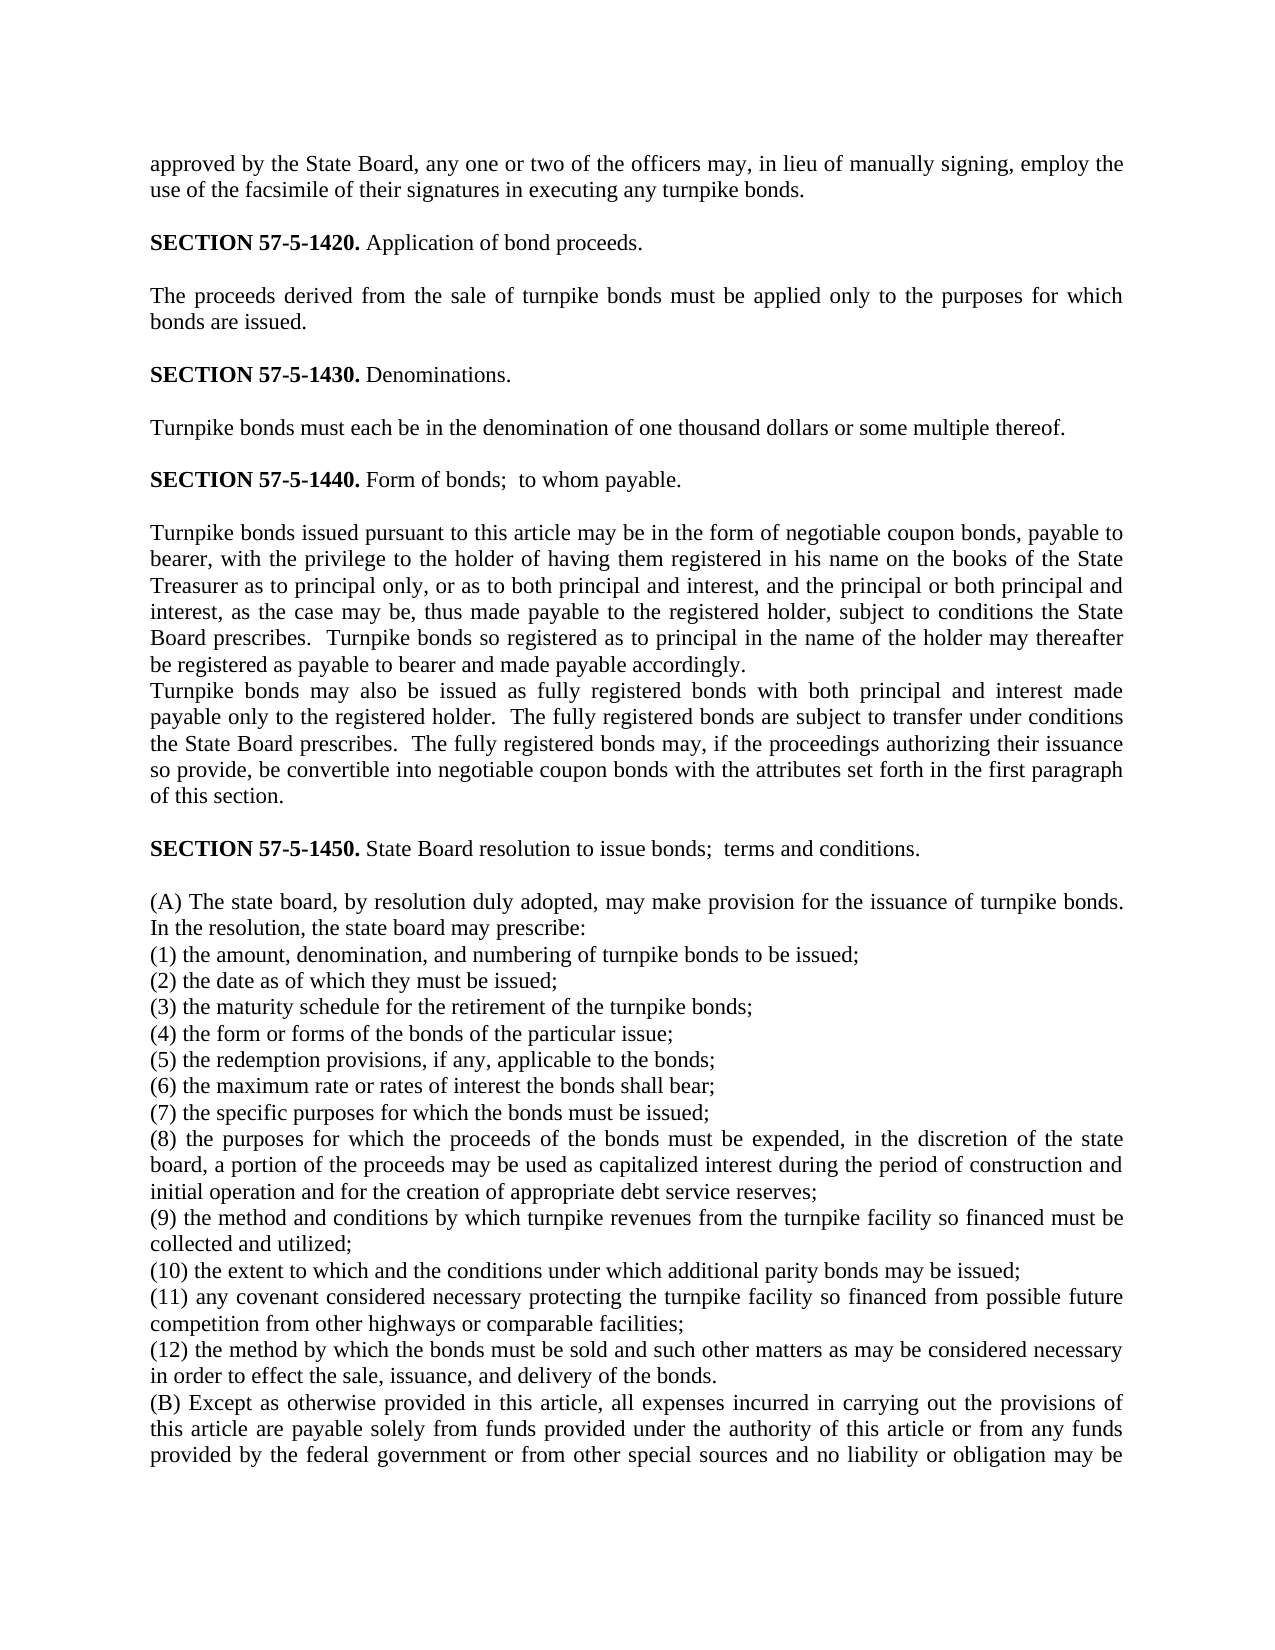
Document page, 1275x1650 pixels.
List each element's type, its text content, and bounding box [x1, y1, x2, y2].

text (11) any covenant considered necessary protecting the turnpike facility so financed from possible future competition from other highways or comparable facilities; [150, 1283, 1125, 1336]
text SECTION 57-5-1450. State Board resolution to issue bonds; terms and conditions. [150, 835, 1125, 862]
text SECTION 57-5-1430. Denominations. [150, 361, 1125, 387]
text (2) the date as of which they must be issued; [150, 967, 1125, 993]
text (3) the maturity schedule for the retirement of the turnpike bonds; [150, 993, 1125, 1020]
text (7) the specific purposes for which the bonds must be issued; [150, 1099, 1125, 1125]
text (4) the form or forms of the bonds of the particular issue; [150, 1020, 1125, 1046]
text Turnpike bonds may also be issued as fully registered bonds with both principal and interest made payable only to the registered holder. The fully registered bonds are subject to transfer under conditions the State Board prescribes. The fully registered bonds may, if the proceedings authorizing their issuance so provide, be convertible into negotiable coupon bonds with the attributes set forth in the first paragraph of this section. [150, 677, 1125, 809]
text (A) The state board, by resolution duly adopted, may make provision for the issuance of turnpike bonds. In the resolution, the state board may prescribe: [150, 888, 1125, 941]
text SECTION 57-5-1420. Application of bond proceeds. [150, 229, 1125, 255]
text (5) the redemption provisions, if any, applicable to the bonds; [150, 1046, 1125, 1072]
text Turnpike bonds must each be in the denomination of one thousand dollars or some multiple thereof. [150, 413, 1125, 440]
text (12) the method by which the bonds must be sold and such other matters as may be considered necessary in order to effect the sale, issuance, and delivery of the bonds. [150, 1336, 1125, 1389]
text SECTION 57-5-1440. Form of bonds; to whom payable. [150, 466, 1125, 493]
text (1) the amount, denomination, and numbering of turnpike bonds to be issued; [150, 941, 1125, 967]
text (9) the method and conditions by which turnpike revenues from the turnpike facility so financed must be collected and utilized; [150, 1204, 1125, 1257]
text The proceeds derived from the sale of turnpike bonds must be applied only to the purposes for which bonds are issued. [150, 282, 1125, 334]
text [150, 150, 1125, 203]
text (8) the purposes for which the proceeds of the bonds must be expended, in the discretion of the state board, a portion of the proceeds may be used as capitalized interest during the period of construction and initial operation and for the creation of appropriate debt service reserves; [150, 1125, 1125, 1204]
text (6) the maximum rate or rates of interest the bonds shall bear; [150, 1072, 1125, 1099]
text (10) the extent to which and the conditions under which additional parity bonds may be issued; [150, 1257, 1125, 1283]
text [150, 1389, 1125, 1468]
text Turnpike bonds issued pursuant to this article may be in the form of negotiable coupon bonds, payable to bearer, with the privilege to the holder of having them registered in his name on the books of the State Treasurer as to principal only, or as to both principal and interest, and the principal or both principal and interest, as the case may be, thus made payable to the registered holder, subject to conditions the State Board prescribes. Turnpike bonds so registered as to principal in the name of the holder may thereafter be registered as payable to bearer and made payable accordingly. [150, 519, 1125, 677]
